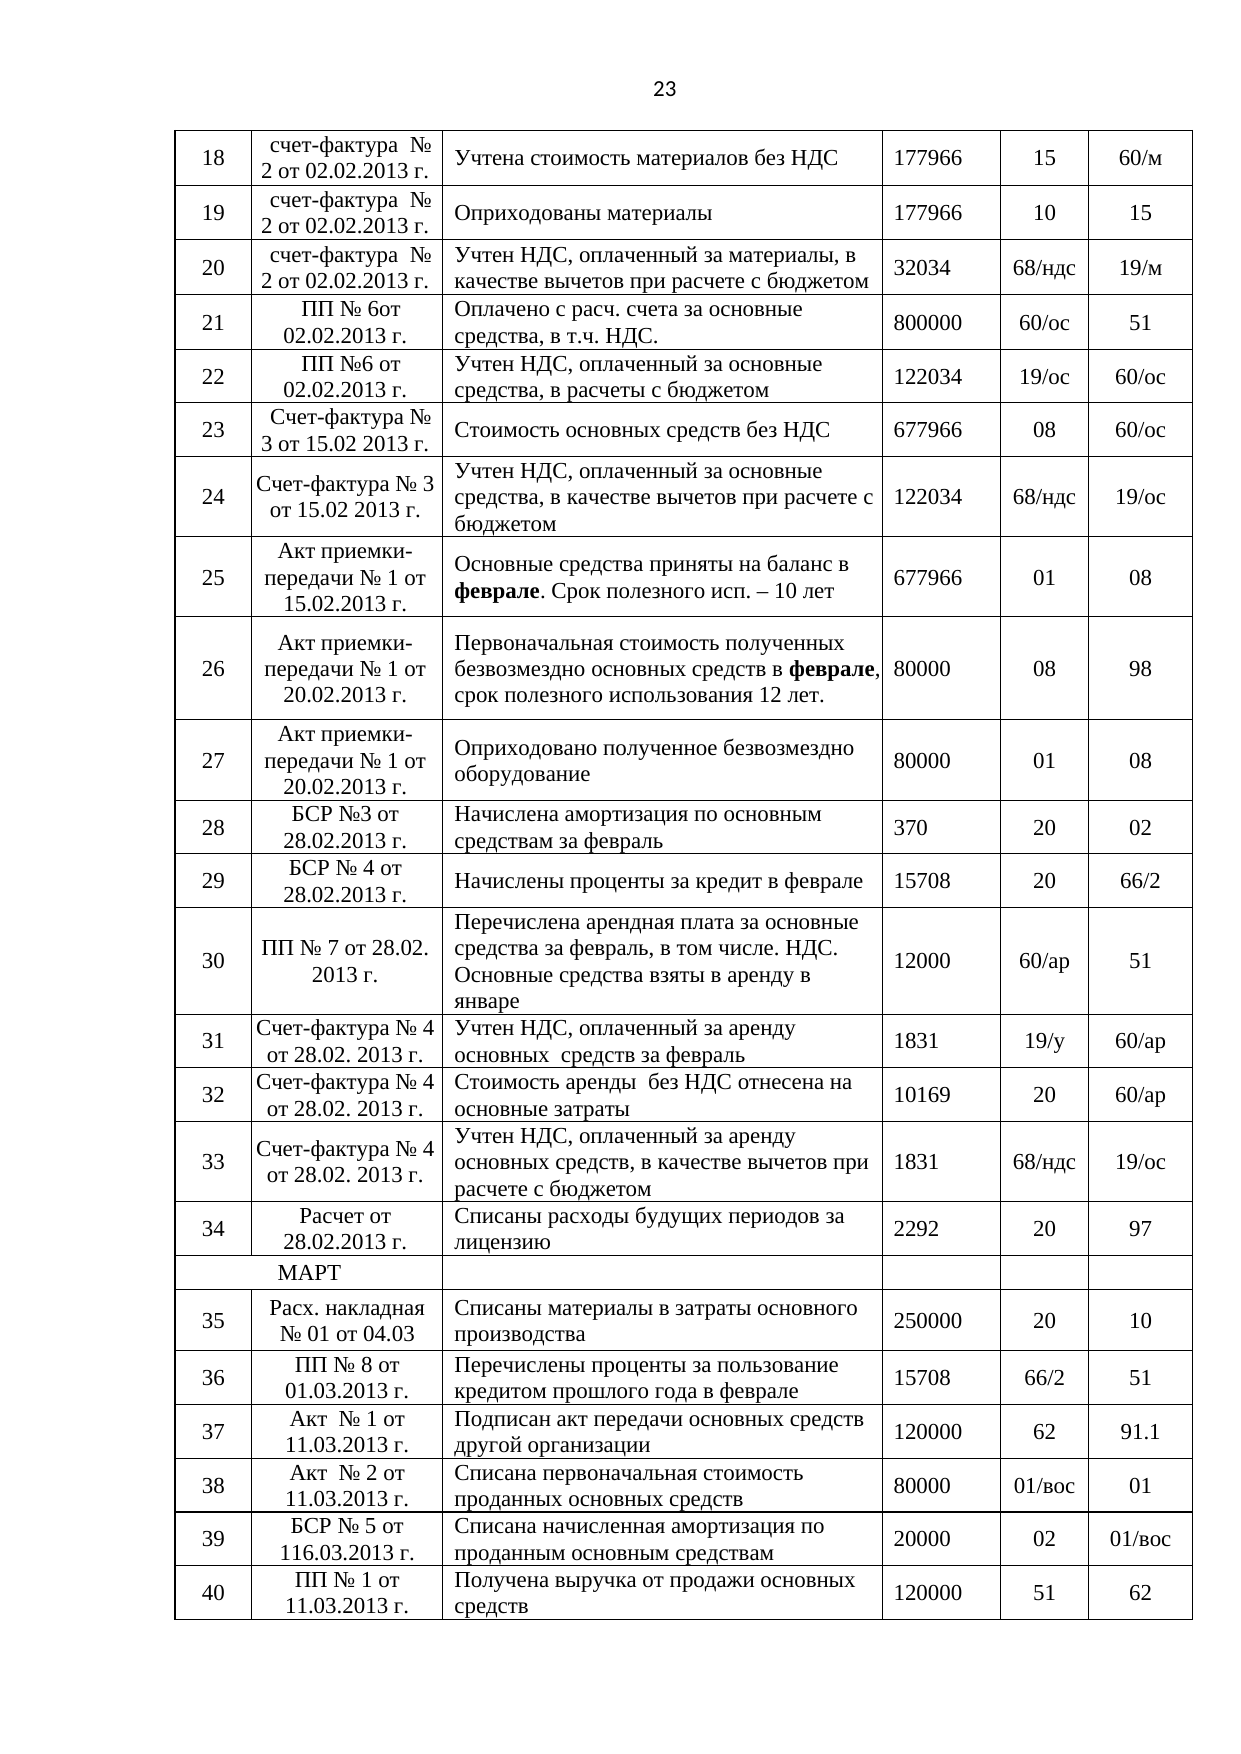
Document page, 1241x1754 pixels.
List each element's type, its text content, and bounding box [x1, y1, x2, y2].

table_cell БСР № 4 от 28.02.2013 г. [252, 854, 442, 907]
table_cell 37 [176, 1405, 251, 1458]
table_cell Расх. накладная № 01 от 04.03 [252, 1290, 442, 1350]
table_cell Учтен НДС, оплаченный за основные средства, в качестве вычетов при расчете с бюджетом [443, 457, 882, 536]
table_cell 29 [176, 854, 251, 907]
table_cell Получена выручка от продажи основных средств [443, 1566, 882, 1619]
table_cell 31 [176, 1015, 251, 1067]
table_cell 28 [176, 801, 251, 853]
table_cell Учтен НДС, оплаченный за аренду основных средств, в качестве вычетов при расчете с бюджетом [443, 1122, 882, 1201]
table_cell Первоначальная стоимость полученных безвозмездно основных средств в феврале, срок полезного использования 12 лет. [443, 617, 882, 719]
table_cell 177966 [883, 186, 1000, 239]
table_cell 177966 [883, 131, 1000, 184]
table_cell Учтен НДС, оплаченный за основные средства, в расчеты с бюджетом [443, 350, 882, 402]
table_cell Списаны расходы будущих периодов за лицензию [443, 1202, 882, 1255]
table_cell 51 [1089, 908, 1192, 1013]
table_cell 60/ос [1089, 350, 1192, 402]
table_cell 97 [1089, 1202, 1192, 1255]
table_cell Акт приемки-передачи № 1 от 20.02.2013 г. [252, 720, 442, 799]
table_cell 66/2 [1089, 854, 1192, 907]
table_cell БСР №3 от 28.02.2013 г. [252, 801, 442, 853]
table_cell 32 [176, 1068, 251, 1121]
table_cell 26 [176, 617, 251, 719]
table_cell 10 [1001, 186, 1088, 239]
table_cell 02 [1001, 1513, 1088, 1565]
table_cell 1831 [883, 1122, 1000, 1201]
table_cell Стоимость основных средств без НДС [443, 403, 882, 456]
table_cell ПП № 6от 02.02.2013 г. [252, 295, 442, 348]
table_cell 18 [176, 131, 251, 184]
table_cell 40 [176, 1566, 251, 1619]
table_cell 30 [176, 908, 251, 1013]
table_cell 08 [1089, 720, 1192, 799]
table_cell 21 [176, 295, 251, 348]
table_cell 10169 [883, 1068, 1000, 1121]
table_cell Начислена амортизация по основным средствам за февраль [443, 801, 882, 853]
table_cell 122034 [883, 457, 1000, 536]
table_cell 677966 [883, 537, 1000, 616]
table_cell 19/ос [1089, 1122, 1192, 1201]
table_cell 1831 [883, 1015, 1000, 1067]
table_cell 23 [176, 403, 251, 456]
table_cell 15708 [883, 1351, 1000, 1404]
table_cell 20 [1001, 801, 1088, 853]
table_cell 66/2 [1001, 1351, 1088, 1404]
table_cell Акт приемки-передачи № 1 от 15.02.2013 г. [252, 537, 442, 616]
table_cell Счет-фактура № 4 от 28.02. 2013 г. [252, 1015, 442, 1067]
table_cell 60/м [1089, 131, 1192, 184]
table_cell 120000 [883, 1566, 1000, 1619]
table_cell 60/ар [1089, 1068, 1192, 1121]
table_cell 19/м [1089, 240, 1192, 294]
table_cell 60/ар [1001, 908, 1088, 1013]
table_cell счет-фактура № 2 от 02.02.2013 г. [252, 240, 442, 294]
table_cell 32034 [883, 240, 1000, 294]
table_cell 33 [176, 1122, 251, 1201]
table_cell 24 [176, 457, 251, 536]
table_cell 01 [1089, 1459, 1192, 1511]
table_cell Списана начисленная амортизация по проданным основным средствам [443, 1513, 882, 1565]
table_cell 01/вос [1001, 1459, 1088, 1511]
table_cell 35 [176, 1290, 251, 1350]
table_cell 19/ос [1089, 457, 1192, 536]
table_cell Счет-фактура № 4 от 28.02. 2013 г. [252, 1068, 442, 1121]
table_cell Стоимость аренды без НДС отнесена на основные затраты [443, 1068, 882, 1121]
table_cell 80000 [883, 1459, 1000, 1511]
table_cell 25 [176, 537, 251, 616]
table_cell 36 [176, 1351, 251, 1404]
table_cell Акт № 1 от 11.03.2013 г. [252, 1405, 442, 1458]
table_cell 677966 [883, 403, 1000, 456]
table_cell 370 [883, 801, 1000, 853]
table_cell Начислены проценты за кредит в феврале [443, 854, 882, 907]
table_cell счет-фактура № 2 от 02.02.2013 г. [252, 186, 442, 239]
table_cell 10 [1089, 1290, 1192, 1350]
table_cell 250000 [883, 1290, 1000, 1350]
table_cell 68/ндс [1001, 457, 1088, 536]
table_cell 62 [1001, 1405, 1088, 1458]
table_cell 22 [176, 350, 251, 402]
table_cell 60/ос [1001, 295, 1088, 348]
table_cell [443, 1256, 882, 1289]
table_cell Счет-фактура № 3 от 15.02 2013 г. [252, 457, 442, 536]
table_cell Учтена стоимость материалов без НДС [443, 131, 882, 184]
table_cell 08 [1001, 617, 1088, 719]
table_cell 62 [1089, 1566, 1192, 1619]
table_cell Расчет от 28.02.2013 г. [252, 1202, 442, 1255]
table_cell Подписан акт передачи основных средств другой организации [443, 1405, 882, 1458]
table_cell 19/ос [1001, 350, 1088, 402]
table_cell 51 [1001, 1566, 1088, 1619]
table_cell 08 [1001, 403, 1088, 456]
table_cell Перечислены проценты за пользование кредитом прошлого года в феврале [443, 1351, 882, 1404]
table_cell 01 [1001, 537, 1088, 616]
table_cell ПП № 8 от 01.03.2013 г. [252, 1351, 442, 1404]
table_cell Основные средства приняты на баланс в феврале. Срок полезного исп. – 10 лет [443, 537, 882, 616]
table_cell Оплачено с расч. счета за основные средства, в т.ч. НДС. [443, 295, 882, 348]
table_cell 60/ос [1089, 403, 1192, 456]
table_cell 68/ндс [1001, 1122, 1088, 1201]
table_cell Учтен НДС, оплаченный за материалы, в качестве вычетов при расчете с бюджетом [443, 240, 882, 294]
table_cell 20 [1001, 1068, 1088, 1121]
table_cell Оприходованы материалы [443, 186, 882, 239]
table_cell 51 [1089, 1351, 1192, 1404]
table_cell 122034 [883, 350, 1000, 402]
table_cell 08 [1089, 537, 1192, 616]
table_cell 60/ар [1089, 1015, 1192, 1067]
table_cell Списана первоначальная стоимость проданных основных средств [443, 1459, 882, 1511]
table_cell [252, 131, 442, 184]
table_cell 01 [1001, 720, 1088, 799]
table_cell 80000 [883, 720, 1000, 799]
table_cell МАРТ [176, 1256, 442, 1289]
table_cell 68/ндс [1001, 240, 1088, 294]
table_cell 20 [1001, 854, 1088, 907]
table_cell 02 [1089, 801, 1192, 853]
table_cell 20 [1001, 1202, 1088, 1255]
table_cell БСР № 5 от 116.03.2013 г. [252, 1513, 442, 1565]
table_cell 15 [1001, 131, 1088, 184]
table_cell 01/вос [1089, 1513, 1192, 1565]
table_cell 2292 [883, 1202, 1000, 1255]
table_cell 19/у [1001, 1015, 1088, 1067]
table_cell 51 [1089, 295, 1192, 348]
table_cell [252, 1566, 442, 1619]
table_cell Счет-фактура № 3 от 15.02 2013 г. [252, 403, 442, 456]
table_cell 15708 [883, 854, 1000, 907]
table_cell 120000 [883, 1405, 1000, 1458]
table_cell [883, 1256, 1000, 1289]
table_cell 20 [1001, 1290, 1088, 1350]
table_cell [1089, 1256, 1192, 1289]
table_cell 27 [176, 720, 251, 799]
table_cell 38 [176, 1459, 251, 1511]
table_cell 34 [176, 1202, 251, 1255]
table_cell 12000 [883, 908, 1000, 1013]
table_cell Оприходовано полученное безвозмездно оборудование [443, 720, 882, 799]
table_cell Перечислена арендная плата за основные средства за февраль, в том числе. НДС. Основные средства взяты в аренду в январе [443, 908, 882, 1013]
table_cell Акт приемки-передачи № 1 от 20.02.2013 г. [252, 617, 442, 719]
table_cell Учтен НДС, оплаченный за аренду основных средств за февраль [443, 1015, 882, 1067]
table_cell 98 [1089, 617, 1192, 719]
table_cell 39 [176, 1513, 251, 1565]
table_cell Акт № 2 от 11.03.2013 г. [252, 1459, 442, 1511]
table_cell ПП №6 от 02.02.2013 г. [252, 350, 442, 402]
table_cell 20 [176, 240, 251, 294]
table_cell 19 [176, 186, 251, 239]
table_cell 80000 [883, 617, 1000, 719]
table_cell 20000 [883, 1513, 1000, 1565]
table_cell 91.1 [1089, 1405, 1192, 1458]
table_cell Списаны материалы в затраты основного производства [443, 1290, 882, 1350]
table_cell Счет-фактура № 4 от 28.02. 2013 г. [252, 1122, 442, 1201]
table_cell 15 [1089, 186, 1192, 239]
table_cell [1001, 1256, 1088, 1289]
table_cell 800000 [883, 295, 1000, 348]
table_cell ПП № 7 от 28.02. 2013 г. [252, 908, 442, 1013]
